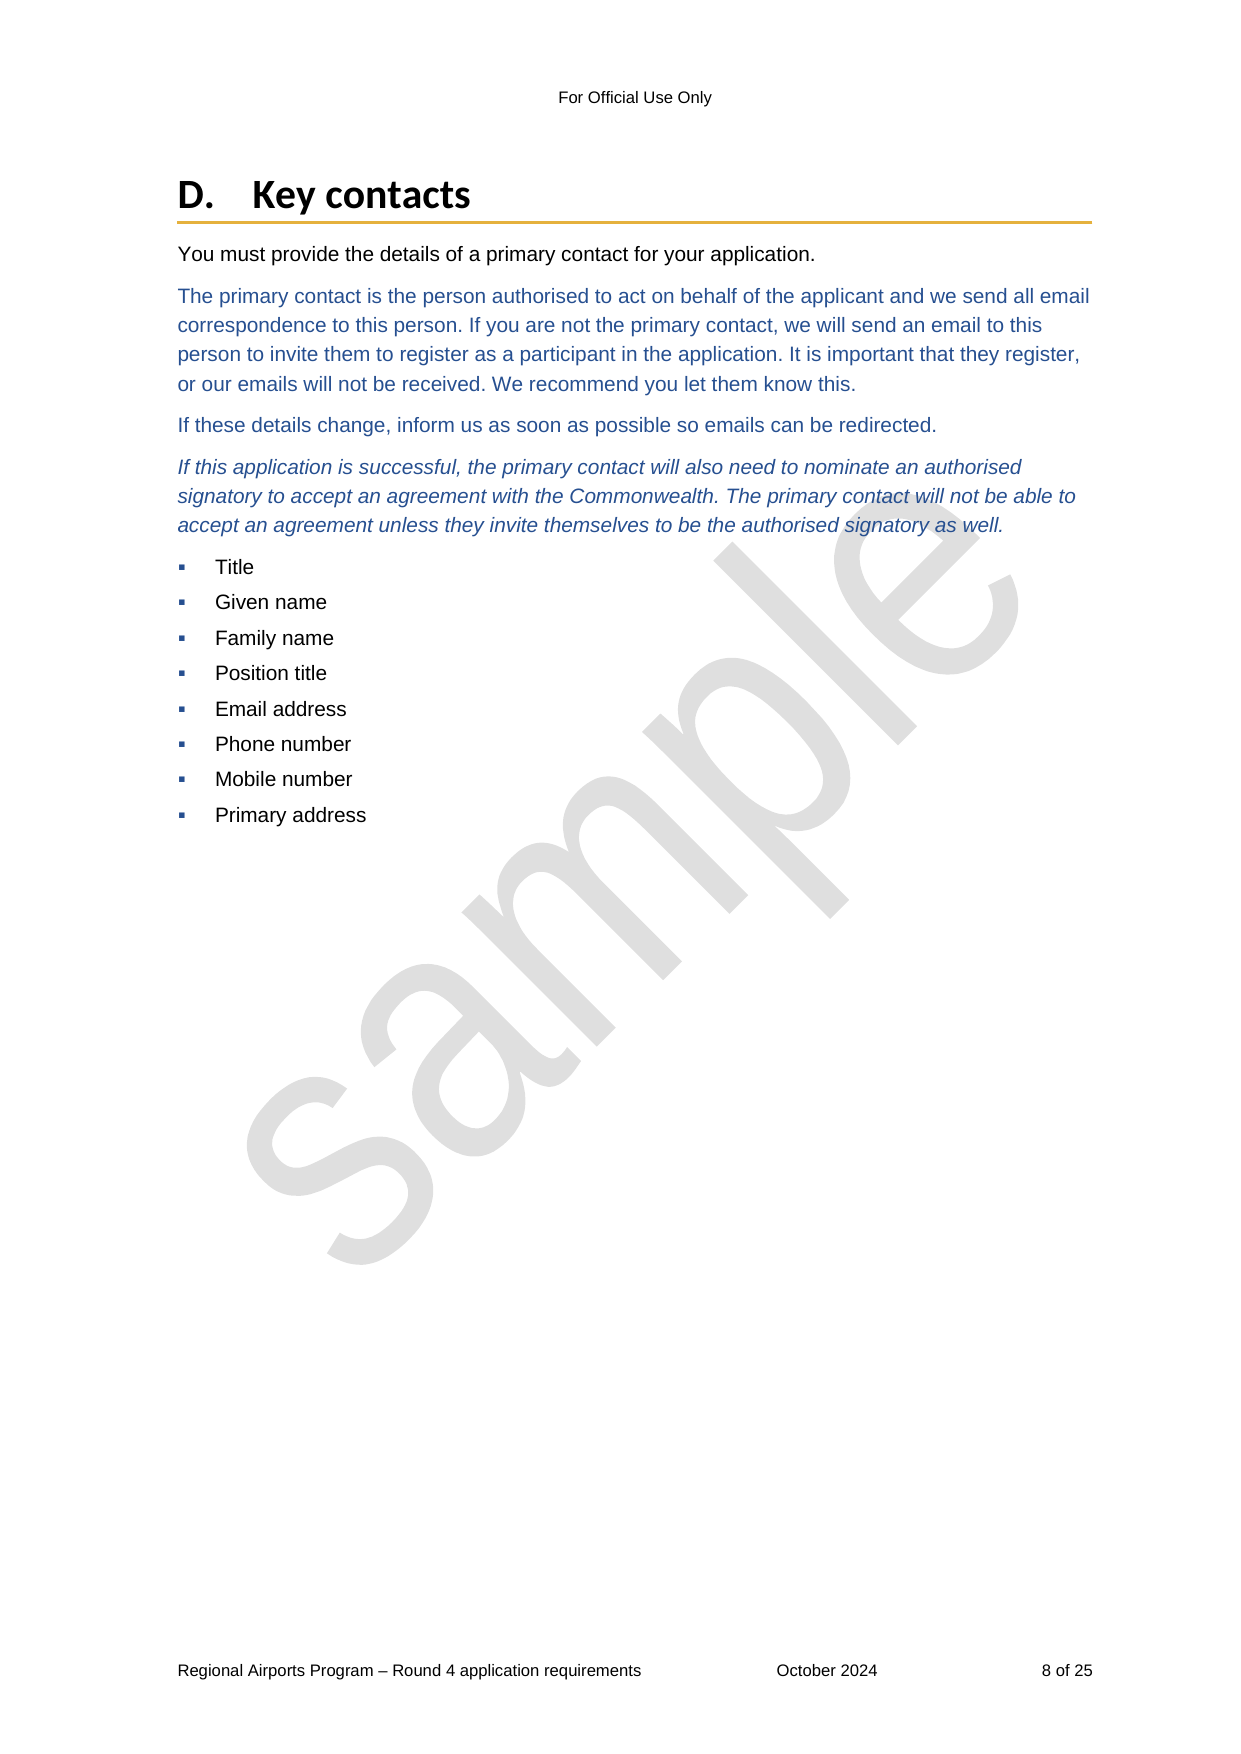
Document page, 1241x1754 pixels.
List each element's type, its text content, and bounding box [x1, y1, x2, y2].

text The primary contact is the person authorised to act on behalf of the applicant and we send all email correspondence to this person. If you are not the primary contact, we will send an email to this person to invite them to register as a participant in the application. It is important that they register, or our emails will not be received. We recommend you let them know this. [177, 279, 1092, 395]
list Given name [177, 585, 1092, 614]
list Primary address [177, 797, 1092, 827]
list Title [177, 549, 1092, 579]
text You must provide the details of a primary contact for your application. [177, 237, 1092, 266]
text If these details change, inform us as soon as possible so emails can be redirected. [177, 408, 1092, 437]
list Mobile number [177, 762, 1092, 791]
list Position title [177, 656, 1092, 685]
text If this application is successful, the primary contact will also need to nominate an authorised signatory to accept an agreement with the Commonwealth. The primary contact will not be able to accept an agreement unless they invite themselves to be the authorised signatory as well. [177, 449, 1092, 537]
list Family name [177, 620, 1092, 649]
list Email address [177, 691, 1092, 720]
list Phone number [177, 727, 1092, 756]
subtitle Key contacts [177, 168, 1092, 221]
